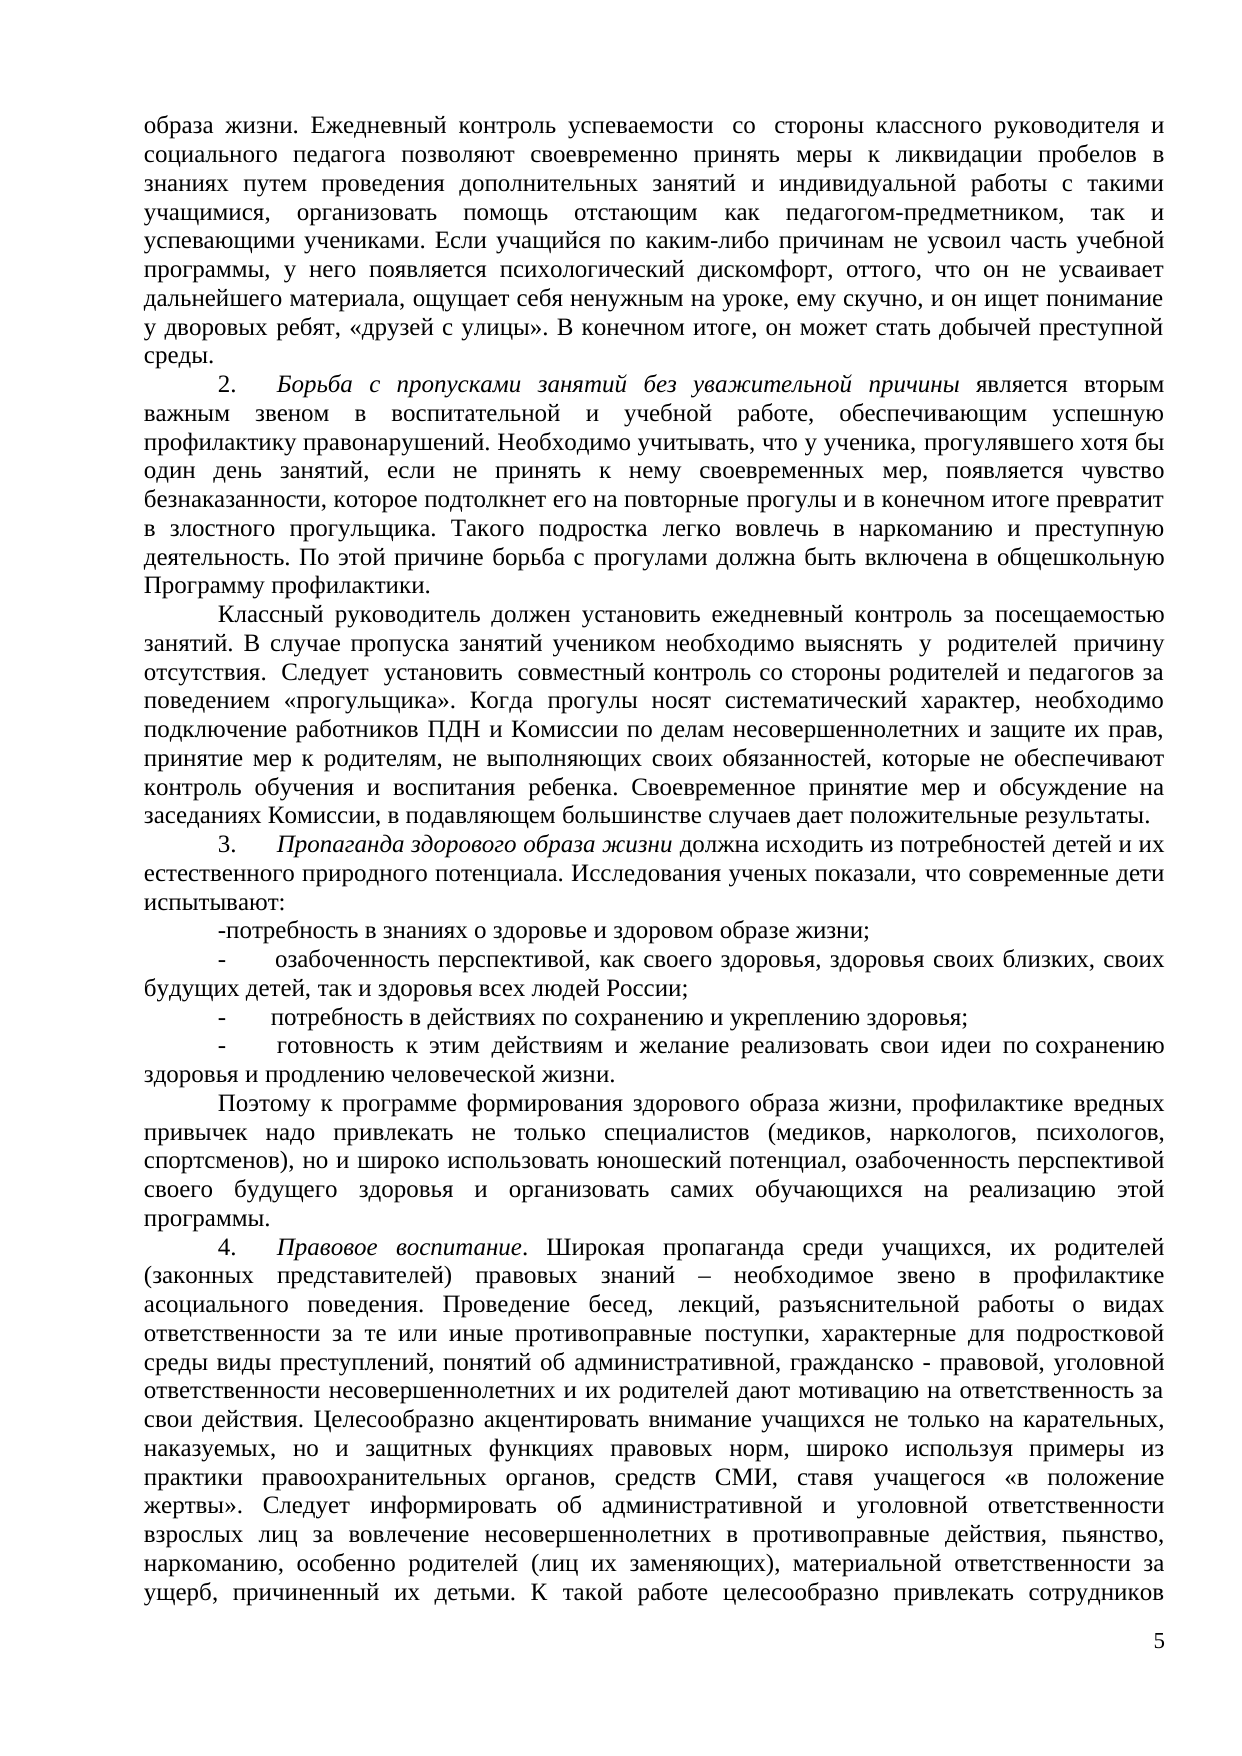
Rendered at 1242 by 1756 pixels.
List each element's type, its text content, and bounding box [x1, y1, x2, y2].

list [144, 110, 1164, 369]
list потребность в действиях по сохранению и укреплению здоровья; [144, 1002, 1164, 1030]
list озабоченность перспективой, как своего здоровья, здоровья своих близких, своих будущих детей, так и здоровья всех людей России; [144, 944, 1164, 1002]
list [144, 1232, 1164, 1605]
list готовность к этим действиям и желание реализовать свои идеи по сохранению здоровья и продлению человеческой жизни. [144, 1030, 1164, 1088]
list Пропаганда здорового образа жизни должна исходить из потребностей детей и их естественного природного потенциала. Исследования ученых показали, что современные дети испытывают: [144, 829, 1164, 915]
text Классный руководитель должен установить ежедневный контроль за посещаемостью занятий. В случае пропуска занятий учеником необходимо выяснять у родителей причину отсутствия. Следует установить совместный контроль со стороны родителей и педагогов за поведением «прогульщика». Когда прогулы носят систематический характер, необходимо подключение работников ПДН и Комиссии по делам несовершеннолетних и защите их прав, принятие мер к родителям, не выполняющих своих обязанностей, которые не обеспечивают контроль обучения и воспитания ребенка. Своевременное принятие мер и обсуждение на заседаниях Комиссии, в подавляющем большинстве случаев дает положительные результаты. [144, 599, 1164, 829]
text Поэтому к программе формирования здорового образа жизни, профилактике вредных привычек надо привлекать не только специалистов (медиков, наркологов, психологов, спортсменов), но и широко использовать юношеский потенциал, озабоченность перспективой своего будущего здоровья и организовать самих обучающихся на реализацию этой программы. [144, 1088, 1164, 1232]
list Борьба с пропусками занятий без уважительной причины является вторым важным звеном в воспитательной и учебной работе, обеспечивающим успешную профилактику правонарушений. Необходимо учитывать, что у ученика, прогулявшего хотя бы один день занятий, если не принять к нему своевременных мер, появляется чувство безнаказанности, которое подтолкнет его на повторные прогулы и в конечном итоге превратит в злостного прогульщика. Такого подростка легко вовлечь в наркоманию и преступную деятельность. По этой причине борьба с прогулами должна быть включена в общешкольную Программу профилактики. [144, 369, 1164, 599]
text -потребность в знаниях о здоровье и здоровом образе жизни; [144, 915, 1164, 944]
